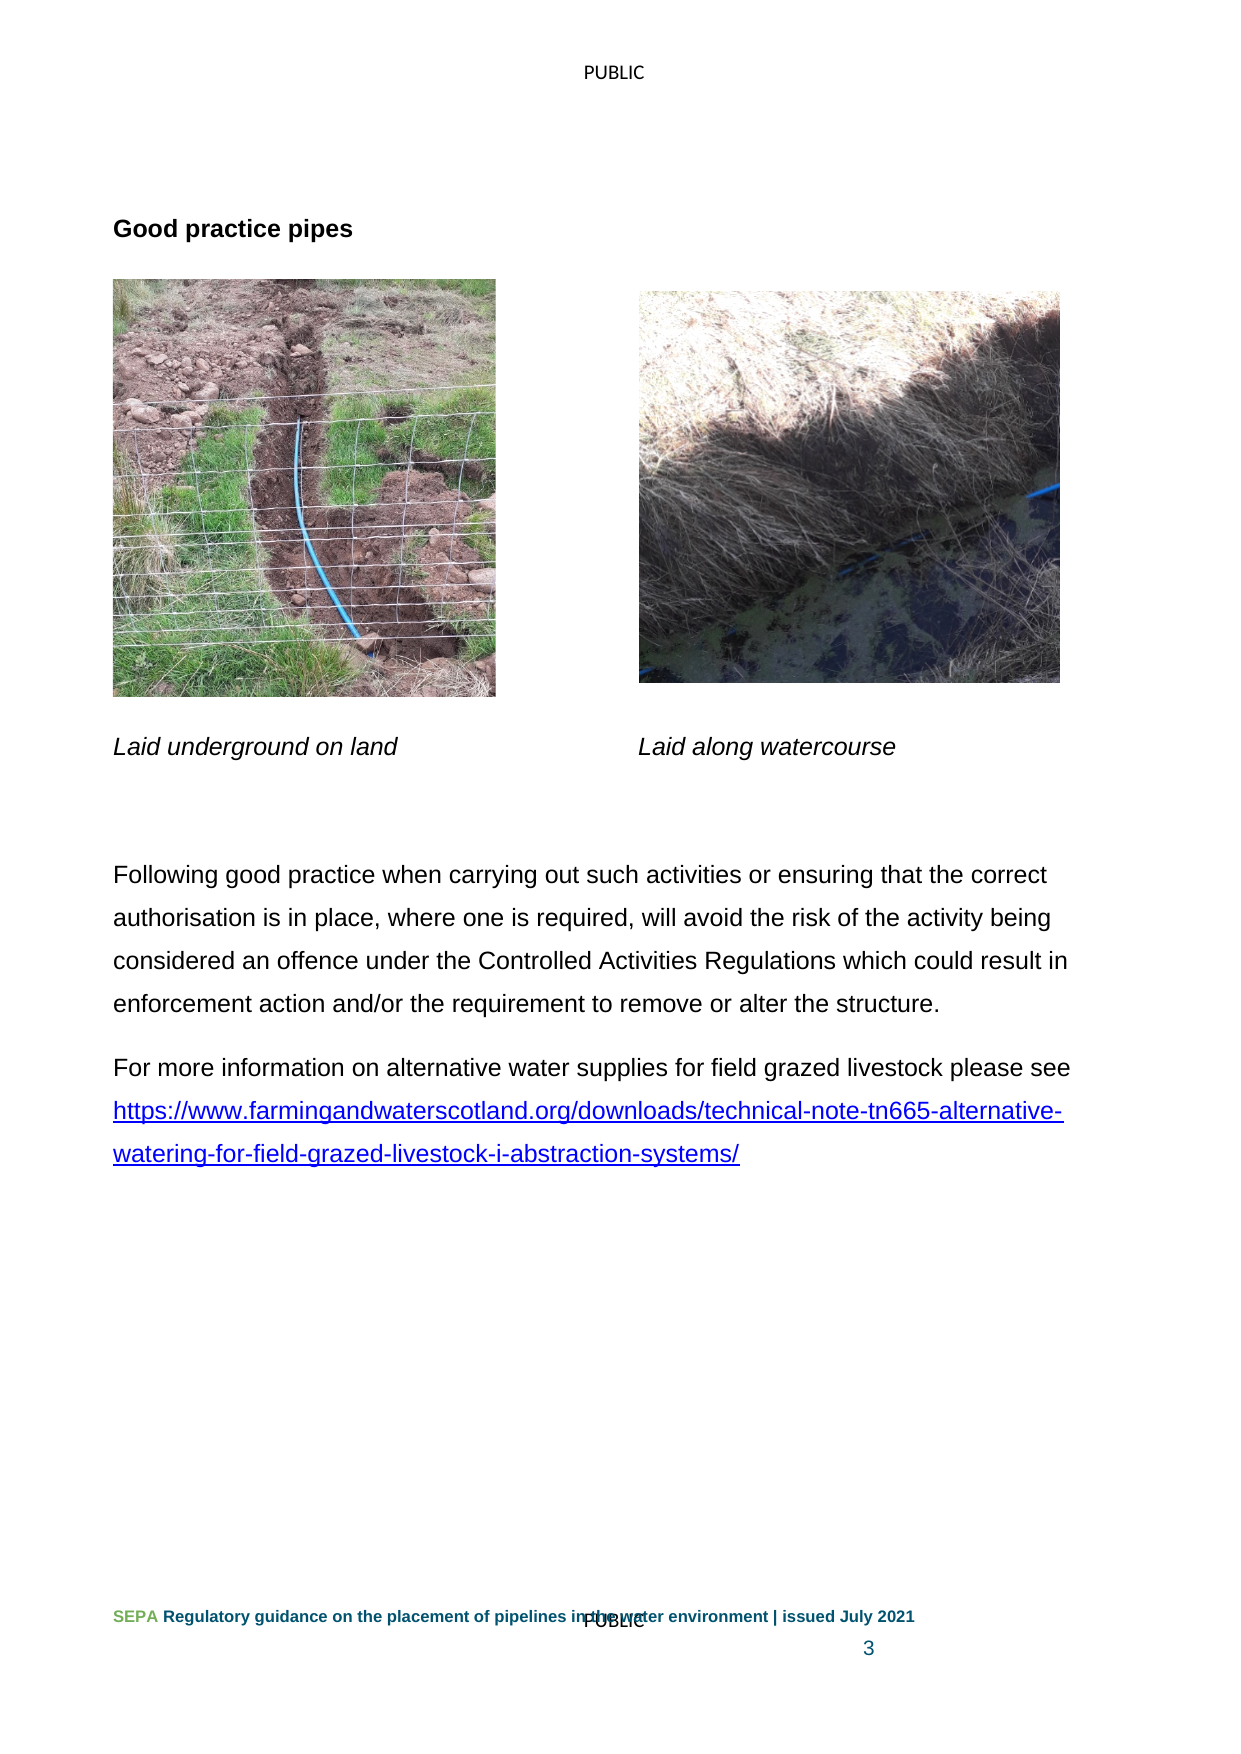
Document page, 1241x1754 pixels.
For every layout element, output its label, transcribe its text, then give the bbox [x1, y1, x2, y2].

text Laid underground on land Laid along watercourse [113, 732, 1127, 761]
picture [112, 279, 496, 697]
text Good practice pipes [113, 214, 1127, 243]
text Following good practice when carrying out such activities or ensuring that the correct authorisation is in place, where one is required, will avoid the risk of the activity being considered an offence under the Controlled Activities Regulations which could result in enforcement action and/or the requirement to remove or alter the structure. [113, 860, 1127, 1018]
text For more information on alternative water supplies for field grazed livestock please see https://www.farmingandwaterscotland.org/downloads/technical-note-tn665-alternative-watering-for-field-grazed-livestock-i-abstraction-systems/ [113, 1053, 1127, 1168]
picture [637, 289, 1062, 685]
